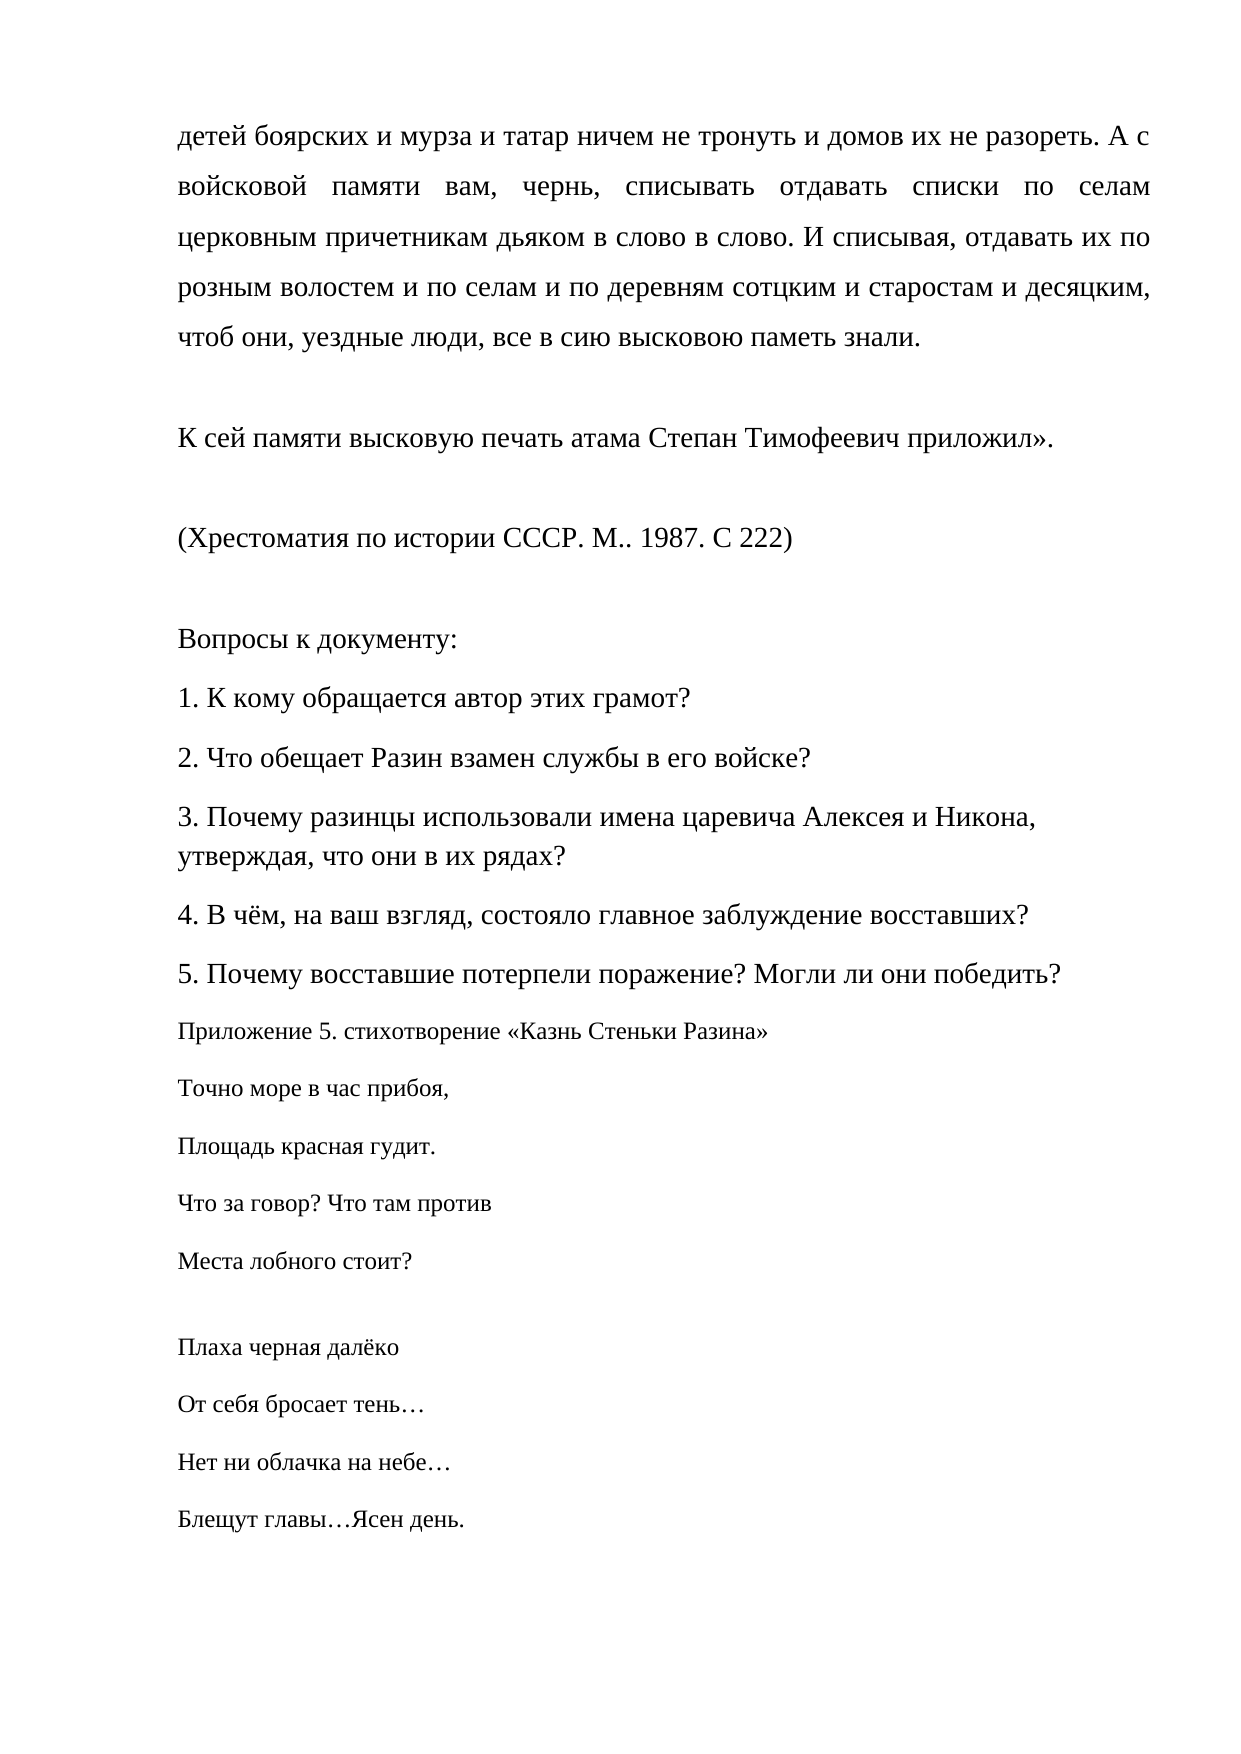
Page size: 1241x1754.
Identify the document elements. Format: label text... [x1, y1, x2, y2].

text 4. В чём, на ваш взгляд, состояло главное заблуждение восставших? [177, 897, 1152, 931]
text 5. Почему восставшие потерпели поражение? Могли ли они победить? [177, 957, 1152, 990]
text Блещут главы…Ясен день. [177, 1504, 1152, 1533]
text 1. К кому обращается автор этих грамот? [177, 681, 1152, 714]
text Площадь красная гудит. [177, 1131, 1152, 1160]
text 3. Почему разинцы использовали имена царевича Алексея и Никона, утверждая, что они в их рядах? [177, 799, 1152, 871]
text (Хрестоматия по истории СССР. М.. 1987. С 222) [177, 521, 1152, 554]
text Точно море в час прибоя, [177, 1073, 1152, 1102]
text Что за говор? Что там против [177, 1188, 1152, 1217]
text Приложение 5. стихотворение «Казнь Стеньки Разина» [177, 1016, 1152, 1045]
text 2. Что обещает Разин взамен службы в его войске? [177, 740, 1152, 773]
text Плаха черная далёко [177, 1332, 1152, 1360]
text От себя бросает тень… [177, 1389, 1152, 1418]
text Нет ни облачка на небе… [177, 1447, 1152, 1475]
text Вопросы к документу: [177, 621, 1152, 655]
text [177, 118, 1152, 353]
text К сей памяти высковую печать атама Степан Тимофеевич приложил». [177, 420, 1152, 453]
text Места лобного стоит? [177, 1246, 1152, 1275]
